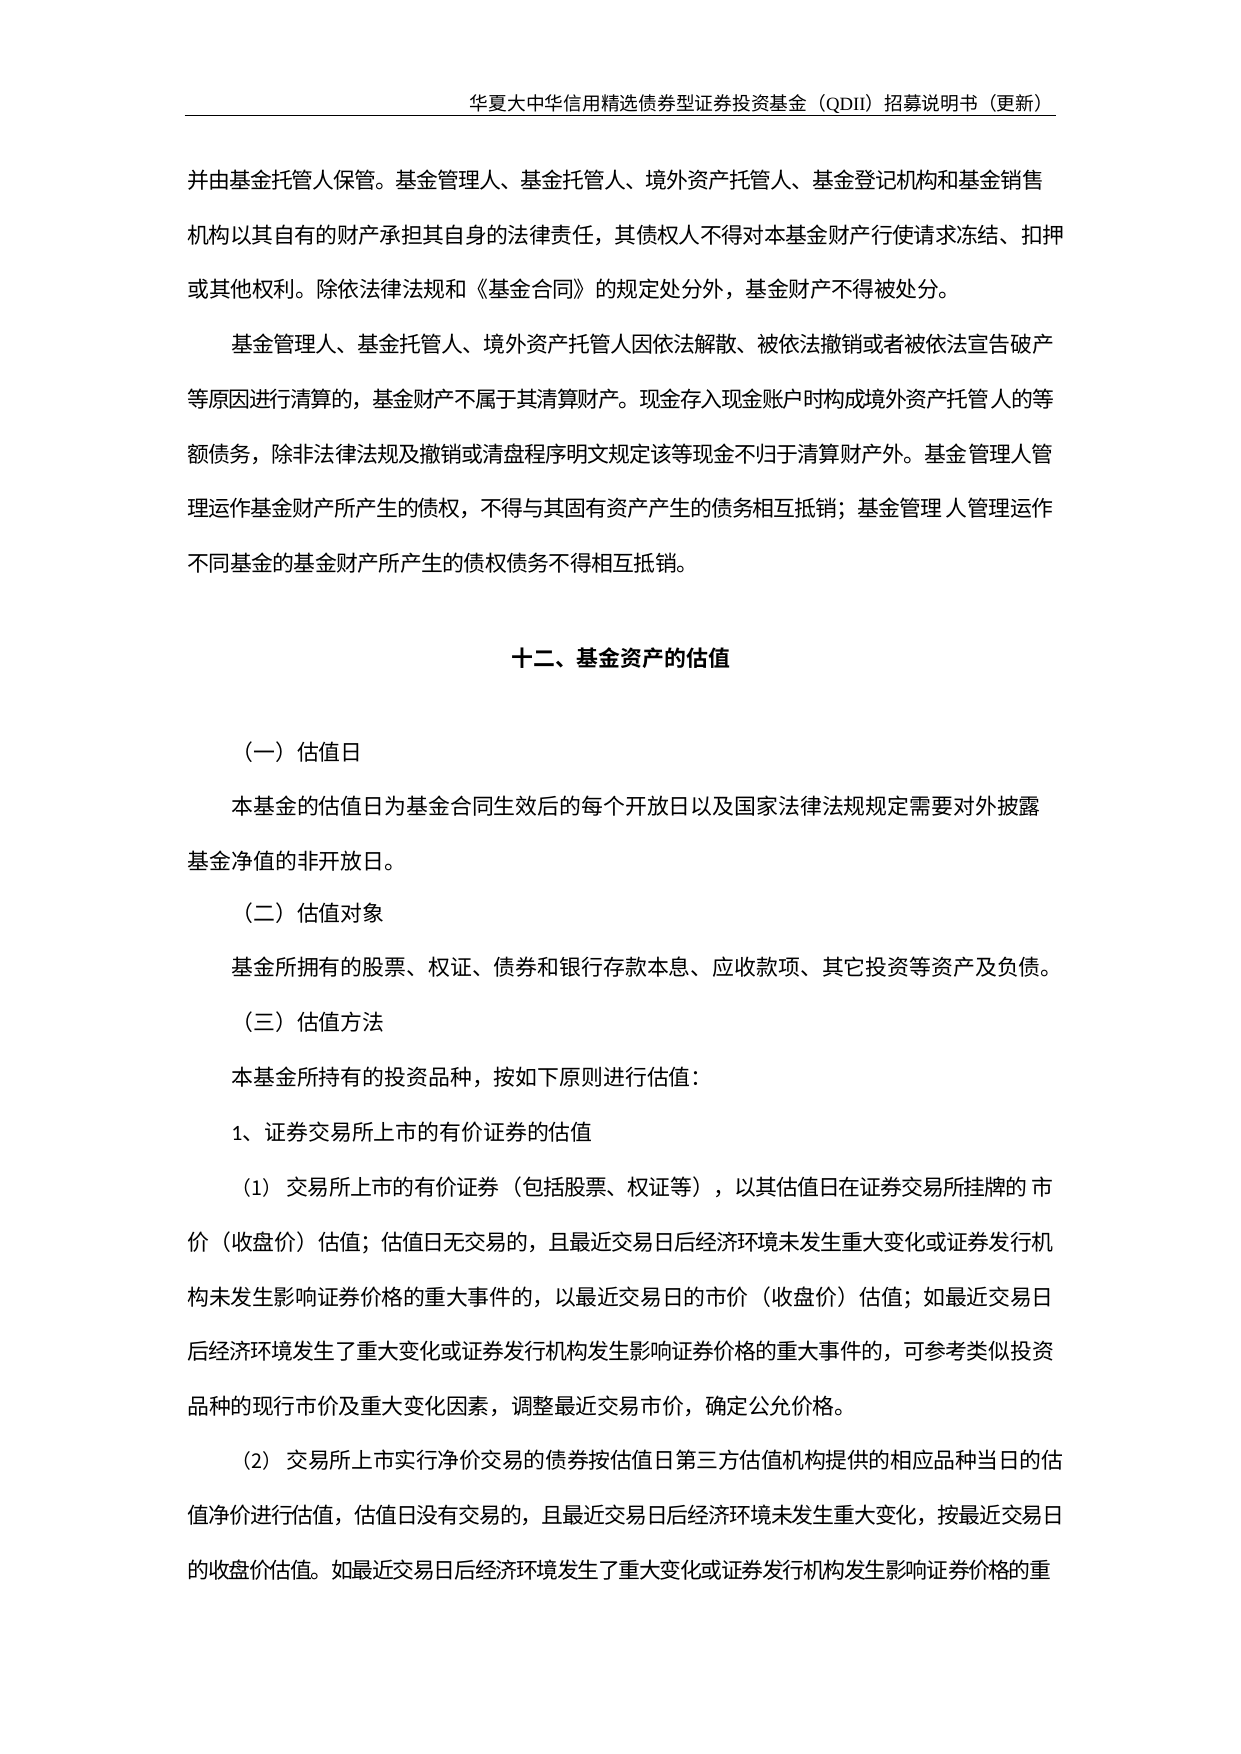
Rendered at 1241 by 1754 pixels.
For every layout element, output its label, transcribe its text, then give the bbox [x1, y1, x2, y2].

text （二）估值对象 [231, 899, 1144, 927]
text 本基金所持有的投资品种，按如下原则进行估值： [231, 1060, 1144, 1092]
subtitle 十二、基金资产的估值 [174, 641, 1066, 672]
text 基金所拥有的股票、权证、债券和银行存款本息、应收款项、其它投资等资产及负债。 [231, 950, 1144, 982]
text 1、证券交易所上市的有价证券的估值 [231, 1115, 1144, 1147]
list 交易所上市的有价证券（包括股票、权证等），以其估值日在证券交易所挂牌的 市价（收盘价）估值；估值日无交易的，且最近交易日后经济环境未发生重大变化或证券发行机构未发生影响证券价格的重大事件的，以最近交易日的市价（收盘价）估值；如最近交易日后经济环境发生了重大变化或证券发行机构发生影响证券价格的重大事件的，可参考类似投资品种的现行市价及重大变化因素，调整最近交易市价，确定公允价格。 [187, 1170, 1054, 1421]
text 本基金的估值日为基金合同生效后的每个开放日以及国家法律法规规定需要对外披露基金净值的非开放日。 [187, 789, 1053, 876]
text 并由基金托管人保管。基金管理人、基金托管人、境外资产托管人、基金登记机构和基金销售机构以其自有的财产承担其自身的法律责任，其债权人不得对本基金财产行使请求冻结、扣押或其他权利。除依法律法规和《基金合同》的规定处分外，基金财产不得被处分。 [187, 163, 1064, 304]
text （一）估值日 [231, 734, 1144, 766]
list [187, 1443, 1065, 1584]
text 基金管理人、基金托管人、境外资产托管人因依法解散、被依法撤销或者被依法宣告破产等原因进行清算的，基金财产不属于其清算财产。现金存入现金账户时构成境外资产托管人的等额债务，除非法律法规及撤销或清盘程序明文规定该等现金不归于清算财产外。基金管理人管理运作基金财产所产生的债权，不得与其固有资产产生的债务相互抵销；基金管理人管理运作不同基金的基金财产所产生的债权债务不得相互抵销。 [187, 327, 1054, 578]
text （三）估值方法 [231, 1005, 1144, 1037]
